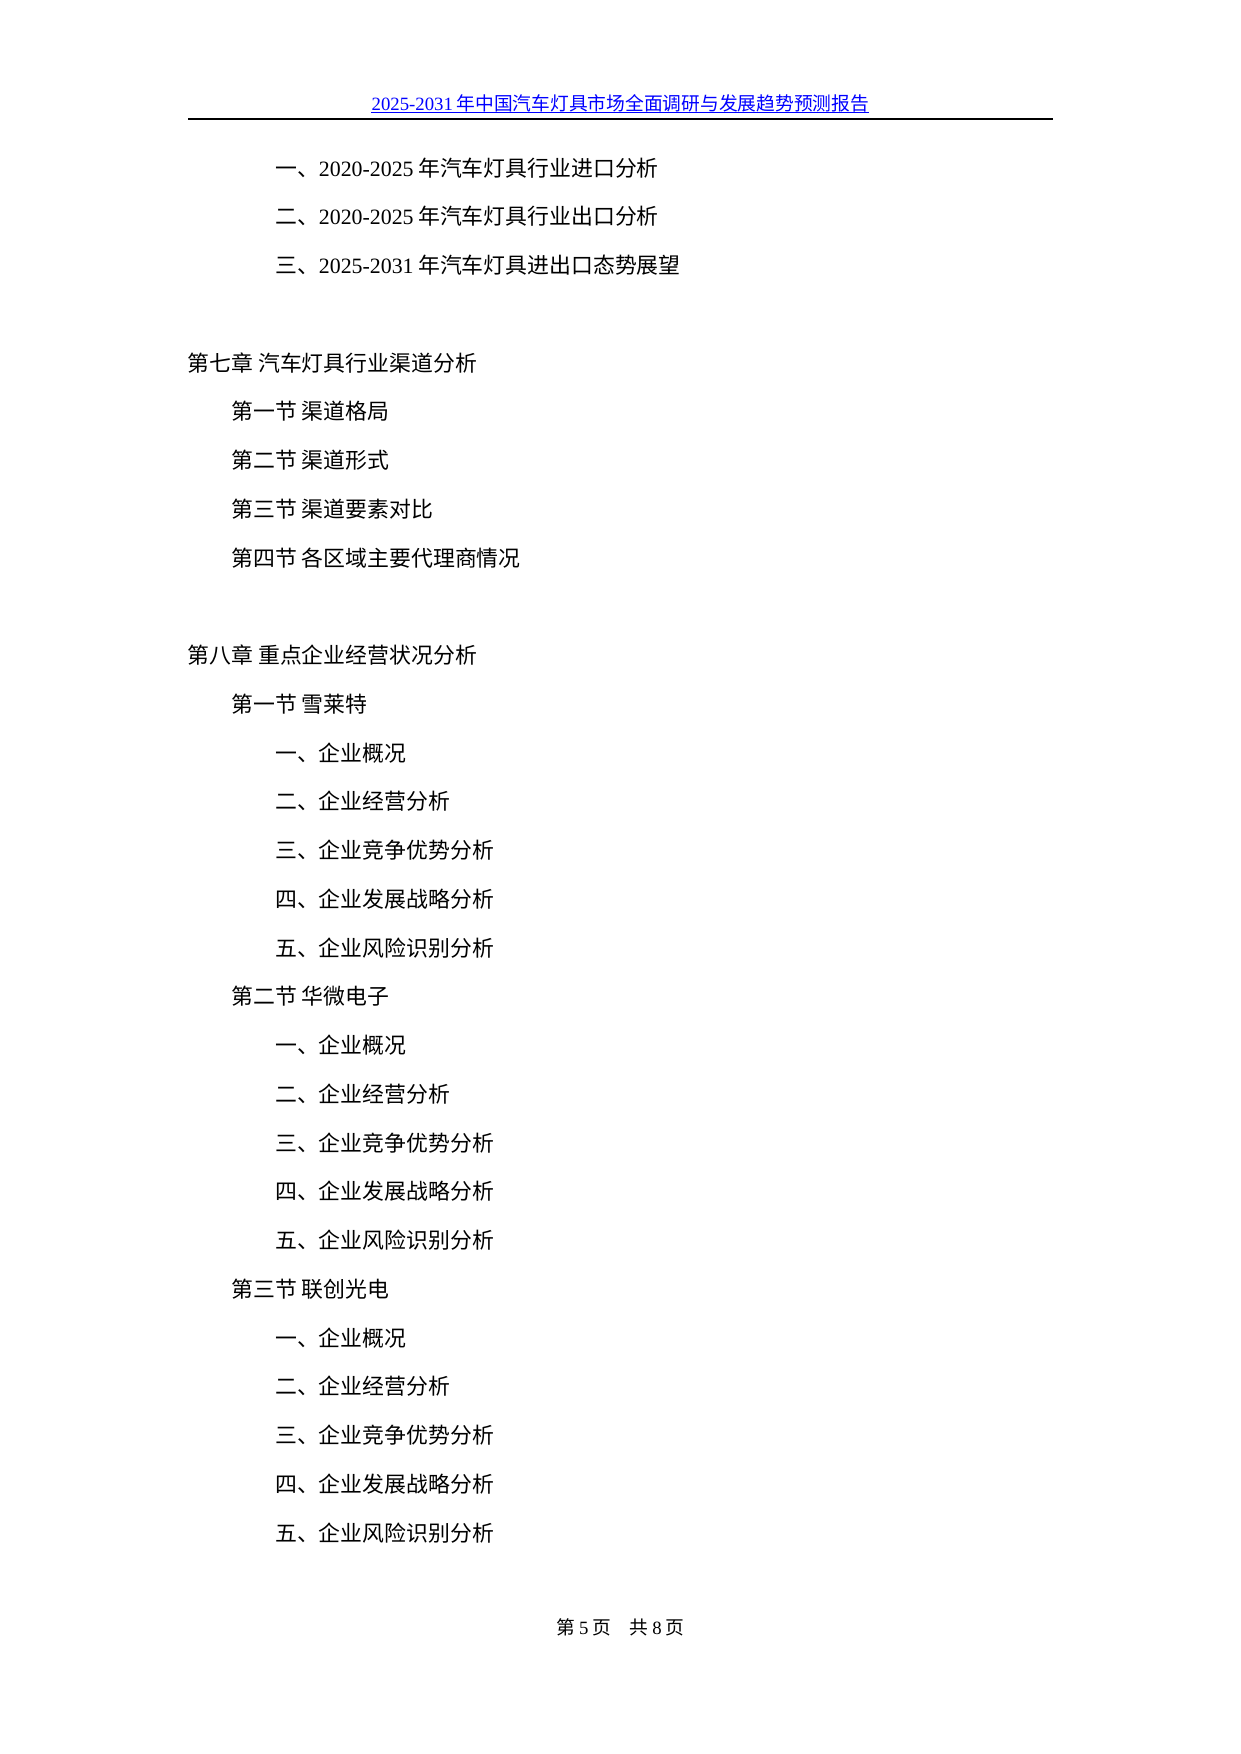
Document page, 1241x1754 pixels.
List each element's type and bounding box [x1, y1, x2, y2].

text [187, 150, 1053, 1548]
